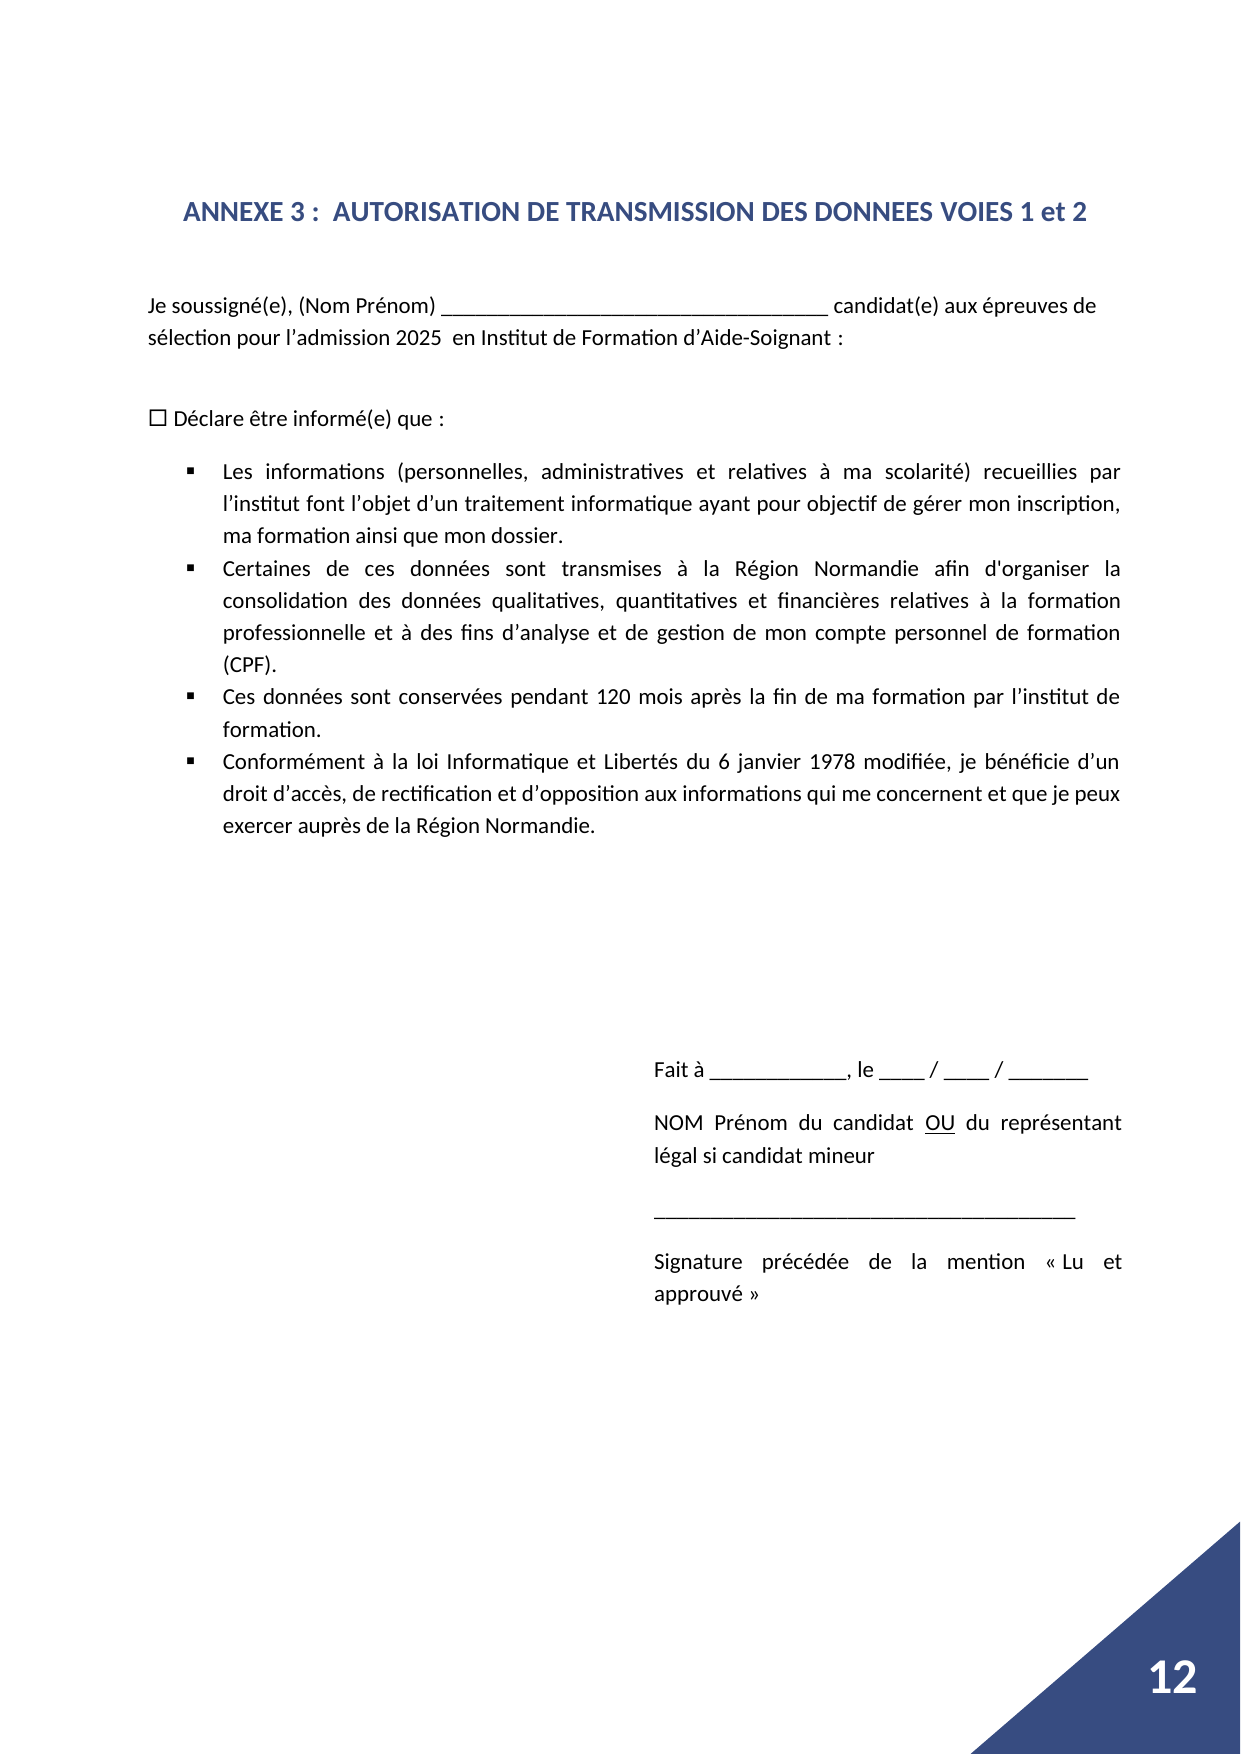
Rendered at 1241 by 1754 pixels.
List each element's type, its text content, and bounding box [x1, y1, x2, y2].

list Certaines de ces données sont transmises à la Région Normandie afin d'organiser la consolidation des données qualitatives, quantitatives et financières relatives à la formation professionnelle et à des fins d’analyse et de gestion de mon compte personnel de formation (CPF). [185, 554, 1122, 678]
text Signature précédée de la mention « Lu et approuvé » [654, 1247, 1122, 1307]
text Déclare être informé(e) que : [148, 404, 1122, 432]
text _____________________________________ [654, 1194, 1122, 1222]
text Fait à ____________, le ____ / ____ / _______ [654, 1056, 1122, 1083]
list Conformément à la loi Informatique et Libertés du 6 janvier 1978 modifiée, je bénéficie d’un droit d’accès, de rectification et d’opposition aux informations qui me concernent et que je peux exercer auprès de la Région Normandie. [185, 747, 1122, 839]
list Les informations (personnelles, administratives et relatives à ma scolarité) recueillies par l’institut font l’objet d’un traitement informatique ayant pour objectif de gérer mon inscription, ma formation ainsi que mon dossier. [185, 457, 1122, 549]
list Ces données sont conservées pendant 120 mois après la fin de ma formation par l’institut de formation. [185, 682, 1122, 743]
subtitle ANNEXE 3 : AUTORISATION DE TRANSMISSION DES DONNEES VOIES 1 et 2 [148, 193, 1122, 228]
text NOM Prénom du candidat OU du représentant légal si candidat mineur [654, 1108, 1122, 1169]
text Je soussigné(e), (Nom Prénom) __________________________________ candidat(e) aux épreuves de sélection pour l’admission 2025 en Institut de Formation d’Aide-Soignant : [148, 291, 1181, 351]
